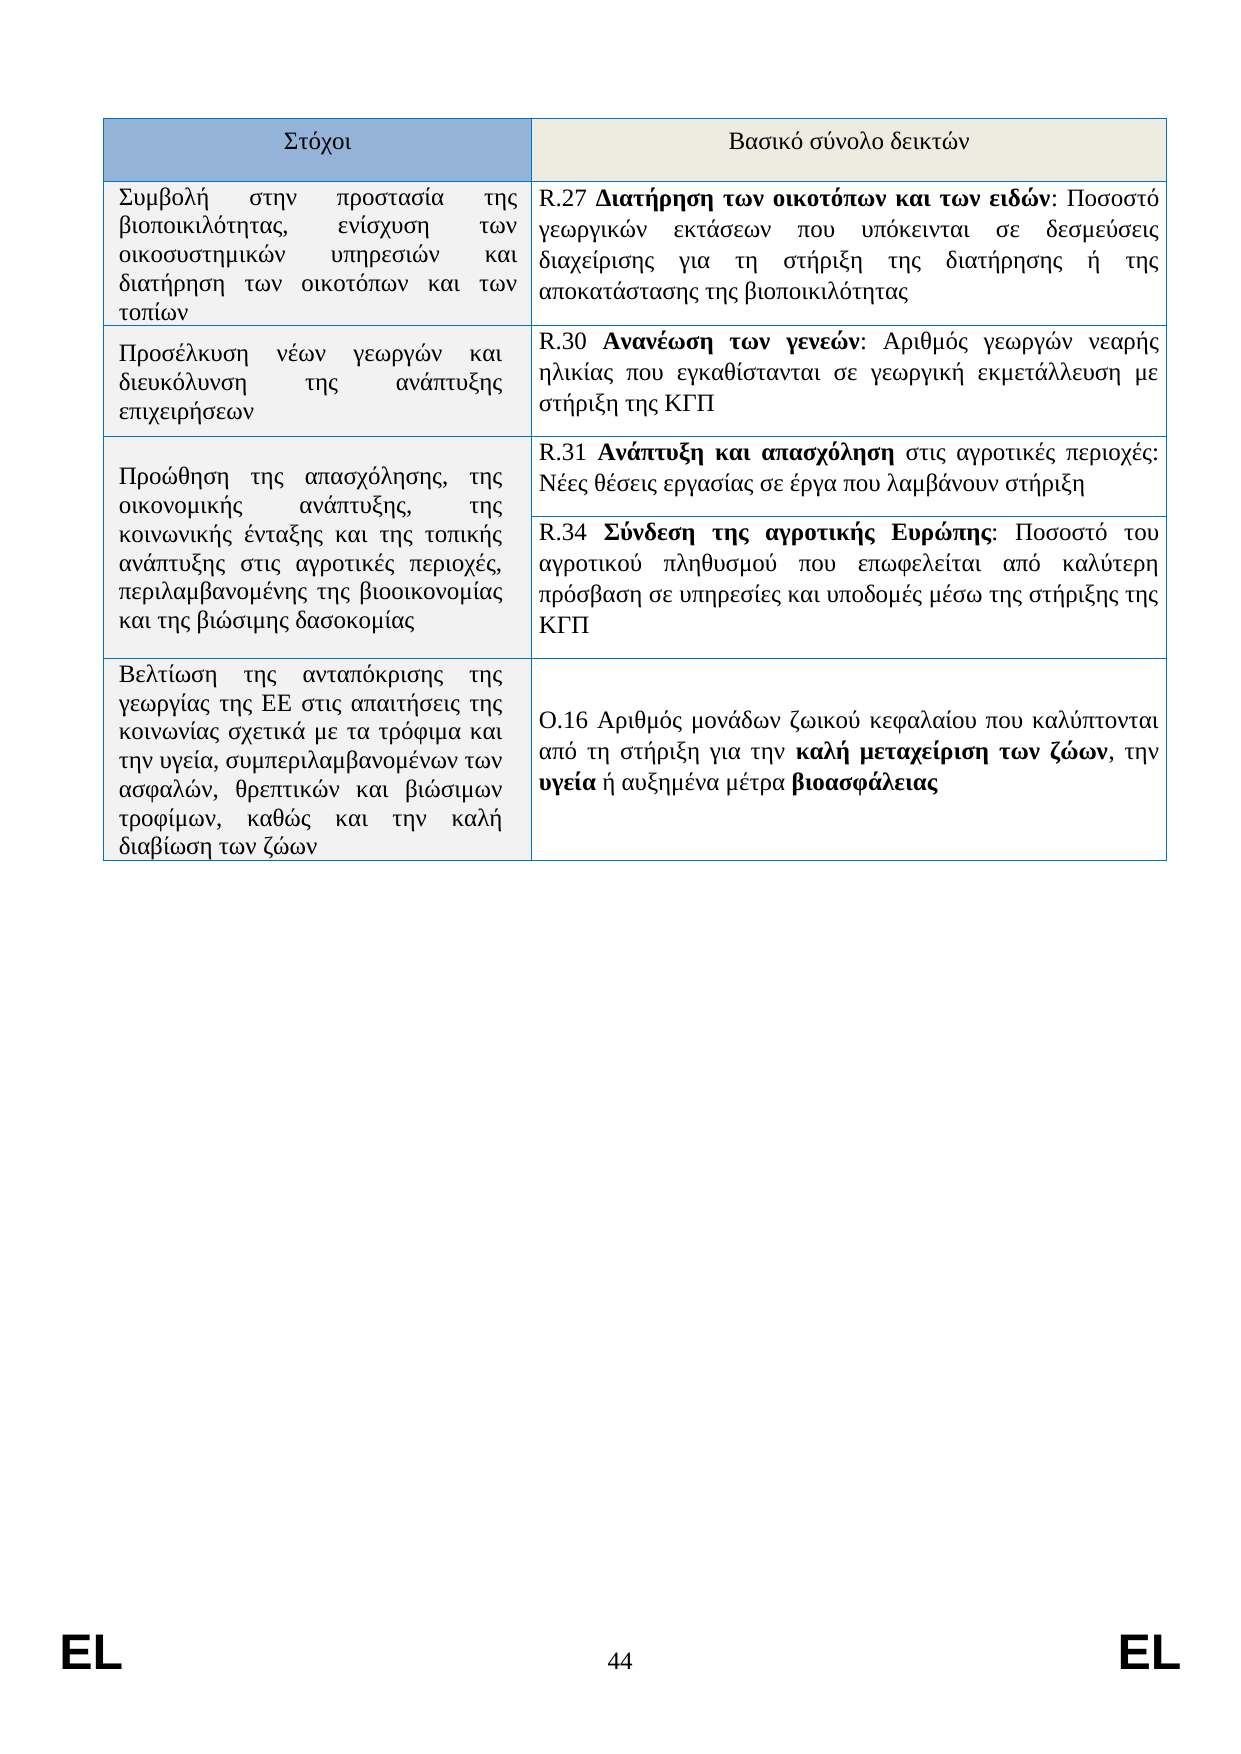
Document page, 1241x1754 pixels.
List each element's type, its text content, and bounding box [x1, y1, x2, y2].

table_cell R.30 Ανανέωση των γενεών: Αριθμός γεωργών νεαρής ηλικίας που εγκαθίστανται σε γεωργική εκμετάλλευση με στήριξη της ΚΓΠ [532, 326, 1166, 436]
table_cell Βελτίωση της ανταπόκρισης της γεωργίας της ΕΕ στις απαιτήσεις της κοινωνίας σχετικά με τα τρόφιμα και την υγεία, συμπεριλαμβανομένων των ασφαλών, θρεπτικών και βιώσιμων τροφίμων, καθώς και την καλή διαβίωση των ζώων [104, 659, 531, 860]
table_cell Προσέλκυση νέων γεωργών και διευκόλυνση της ανάπτυξης επιχειρήσεων [104, 326, 531, 436]
table_cell R.27 Διατήρηση των οικοτόπων και των ειδών: Ποσοστό γεωργικών εκτάσεων που υπόκεινται σε δεσμεύσεις διαχείρισης για τη στήριξη της διατήρησης ή της αποκατάστασης της βιοποικιλότητας [532, 182, 1166, 325]
table_cell R.31 Ανάπτυξη και απασχόληση στις αγροτικές περιοχές: Νέες θέσεις εργασίας σε έργα που λαμβάνουν στήριξη [532, 437, 1166, 516]
table_cell Προώθηση της απασχόλησης, της οικονομικής ανάπτυξης, της κοινωνικής ένταξης και της τοπικής ανάπτυξης στις αγροτικές περιοχές, περιλαμβανομένης της βιοοικονομίας και της βιώσιμης δασοκομίας [104, 437, 531, 658]
table_header Βασικό σύνολο δεικτών [532, 119, 1166, 181]
table_cell R.34 Σύνδεση της αγροτικής Ευρώπης: Ποσοστό του αγροτικού πληθυσμού που επωφελείται από καλύτερη πρόσβαση σε υπηρεσίες και υποδομές μέσω της στήριξης της ΚΓΠ [532, 517, 1166, 658]
table_cell Συμβολή στην προστασία της βιοποικιλότητας, ενίσχυση των οικοσυστημικών υπηρεσιών και διατήρηση των οικοτόπων και των τοπίων [104, 182, 531, 325]
table_header Στόχοι [104, 119, 531, 181]
table_cell O.16 Αριθμός μονάδων ζωικού κεφαλαίου που καλύπτονται από τη στήριξη για την καλή μεταχείριση των ζώων, την υγεία ή αυξημένα μέτρα βιοασφάλειας [532, 659, 1166, 860]
